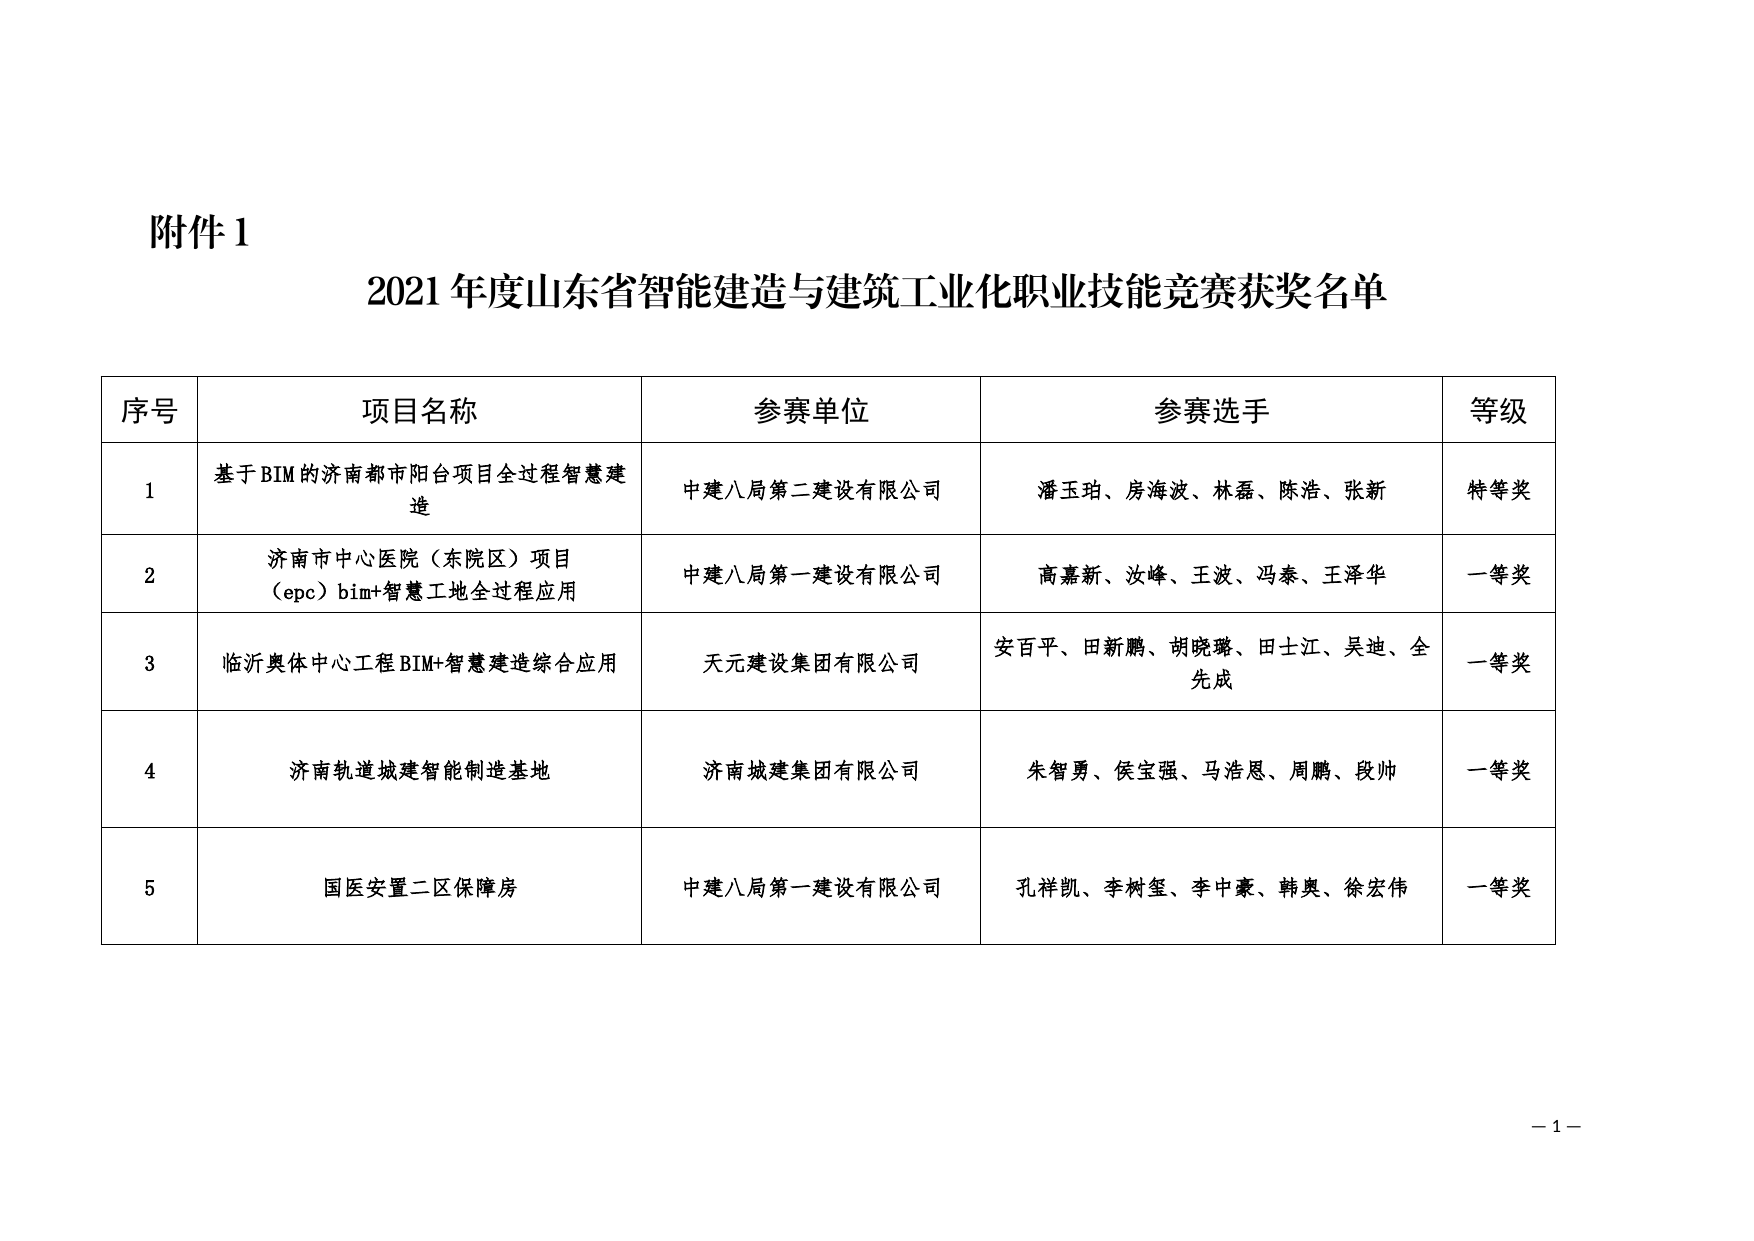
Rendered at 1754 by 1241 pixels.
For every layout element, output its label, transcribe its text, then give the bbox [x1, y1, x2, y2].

table_cell 济南城建集团有限公司 [642, 711, 980, 827]
table_cell 2 [102, 535, 197, 612]
table_cell 4 [102, 711, 197, 827]
table_header 参赛选手 [981, 377, 1442, 442]
table_header 参赛单位 [642, 377, 980, 442]
table_cell 1 [102, 443, 197, 533]
table_cell 潘玉珀、房海波、林磊、陈浩、张新 [981, 443, 1442, 533]
text 附件1 [150, 198, 1604, 257]
table_cell 中建八局第二建设有限公司 [642, 443, 980, 533]
table_cell 国医安置二区保障房 [198, 828, 641, 944]
text 2021年度山东省智能建造与建筑工业化职业技能竞赛获奖名单 [150, 257, 1604, 316]
table_cell 一等奖 [1443, 828, 1555, 944]
table_cell 济南轨道城建智能制造基地 [198, 711, 641, 827]
table_cell 5 [102, 828, 197, 944]
table_cell 基于BIM的济南都市阳台项目全过程智慧建造 [198, 443, 641, 533]
table_header 等级 [1443, 377, 1555, 442]
table_cell 朱智勇、侯宝强、马浩恩、周鹏、段帅 [981, 711, 1442, 827]
table_cell 天元建设集团有限公司 [642, 613, 980, 709]
table_cell 安百平、田新鹏、胡晓璐、田士江、吴迪、全先成 [981, 613, 1442, 709]
table_cell 一等奖 [1443, 535, 1555, 612]
table_header 序号 [102, 377, 197, 442]
table_cell 临沂奥体中心工程BIM+智慧建造综合应用 [198, 613, 641, 709]
table_cell 孔祥凯、李树玺、李中豪、韩奥、徐宏伟 [981, 828, 1442, 944]
table_cell 3 [102, 613, 197, 709]
table_cell 中建八局第一建设有限公司 [642, 828, 980, 944]
table_cell 一等奖 [1443, 711, 1555, 827]
table_header 项目名称 [198, 377, 641, 442]
table_cell 高嘉新、汝峰、王波、冯泰、王泽华 [981, 535, 1442, 612]
table_cell 一等奖 [1443, 613, 1555, 709]
table_cell 济南市中心医院（东院区）项目（epc）bim+智慧工地全过程应用 [198, 535, 641, 612]
table_cell 特等奖 [1443, 443, 1555, 533]
table_cell 中建八局第一建设有限公司 [642, 535, 980, 612]
